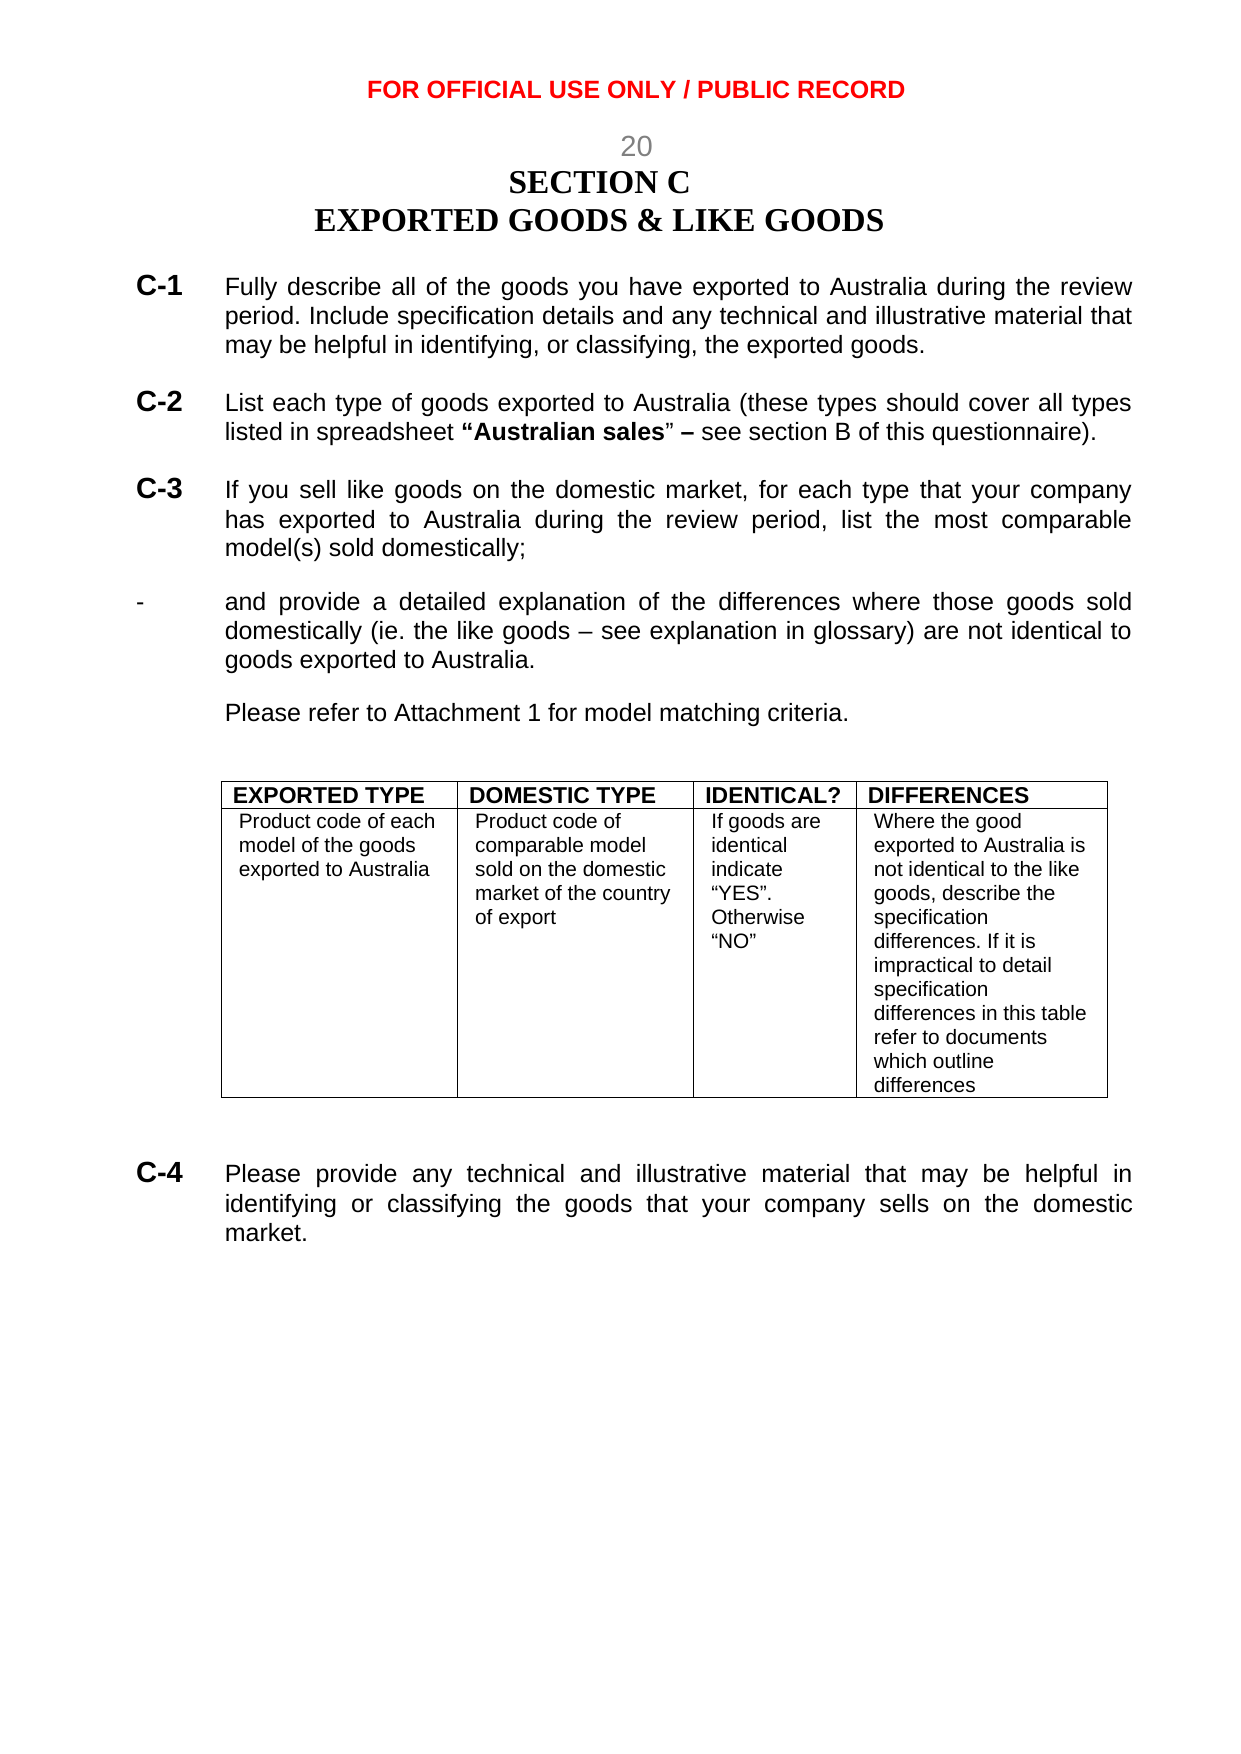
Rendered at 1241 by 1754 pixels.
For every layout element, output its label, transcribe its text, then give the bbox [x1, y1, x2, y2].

text C-1 Fully describe all of the goods you have exported to during the review period. Include specification details and any technical and illustrative material that may be helpful in identifying, or classifying, the exported goods. [136, 268, 1134, 359]
table_header IDENTICAL? [694, 782, 856, 808]
table_header EXPORTED TYPE [222, 782, 457, 808]
table_header DOMESTIC TYPE [458, 782, 693, 808]
table_cell Product code of comparable model sold on the domestic market of the country of export [458, 809, 693, 1097]
table_cell Product code of each model of the goods exported to [222, 809, 457, 1097]
subtitle Section C EXPORTED GOODS & Like goods [136, 131, 1063, 239]
table_cell If goods are identical indicate “YES”. Otherwise “NO” [694, 809, 856, 1097]
table_cell Where the good exported to is not identical to the like goods, describe the specification differences. If it is impractical to detail specification differences in this table refer to documents which outline differences [857, 809, 1107, 1097]
table_header DIFFERENCES [857, 782, 1107, 808]
text Please refer to Attachment 1 for model matching criteria. [224, 698, 1134, 727]
text C-2 List each type of goods exported to (these types should cover all types listed in spreadsheet “Australian sales” – see section B of this questionnaire). [136, 384, 1134, 446]
text C-4 Please provide any technical and illustrative material that may be helpful in identifying or classifying the goods that your company sells on the domestic market. [136, 1155, 1134, 1246]
text - and provide a detailed explanation of the differences where those goods sold domestically (ie. the like goods – see explanation in glossary) are not identical to goods exported to . [136, 587, 1134, 673]
text C-3 If you sell like goods on the domestic market, for each type that your company has exported to Australia during the review period, list the most comparable model(s) sold domestically; [136, 471, 1134, 562]
